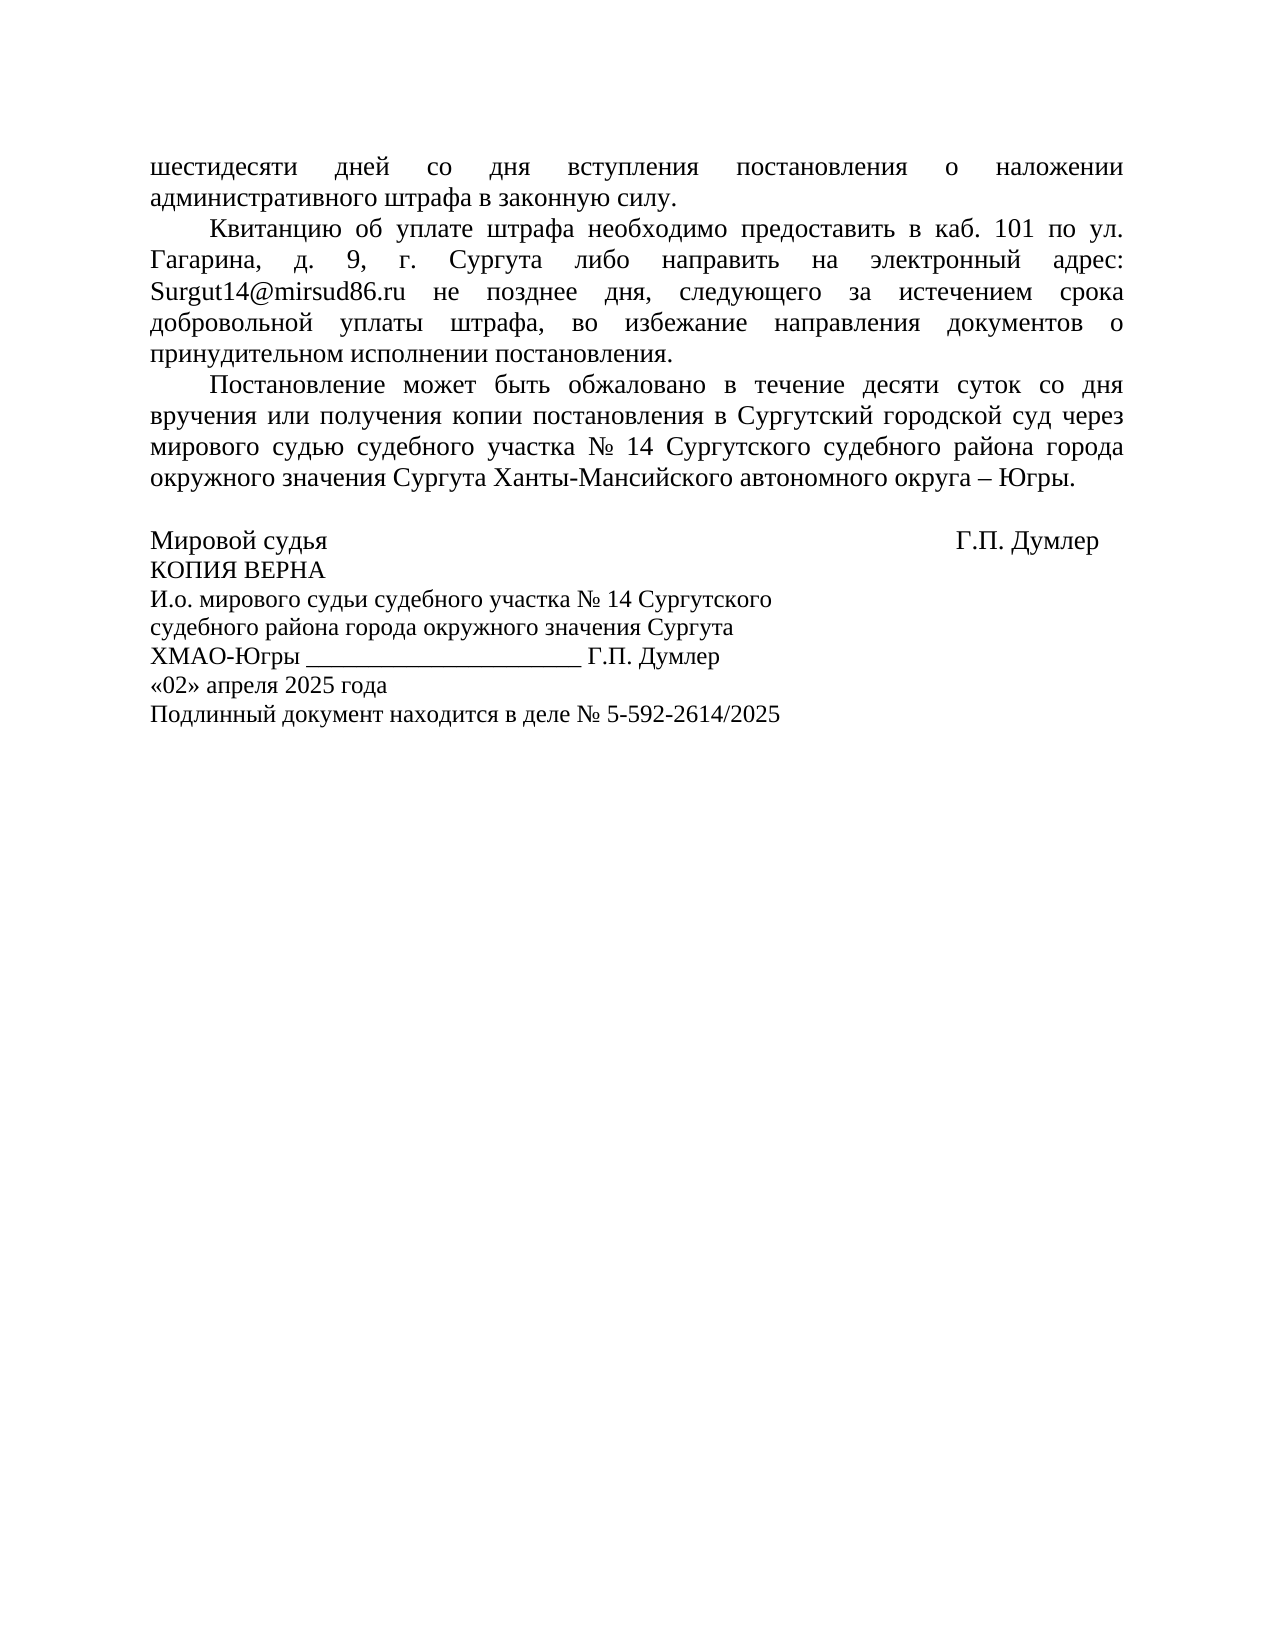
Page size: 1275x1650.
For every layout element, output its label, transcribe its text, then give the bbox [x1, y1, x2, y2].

text Квитанцию об уплате штрафа необходимо предоставить в каб. 101 по ул. Гагарина, д. 9, г. Сургута либо направить на электронный адрес: Surgut14@mirsud86.ru не позднее дня, следующего за истечением срока добровольной уплаты штрафа, во избежание направления документов о принудительном исполнении постановления. [150, 212, 1125, 368]
text И.о. мирового судьи судебного участка № 14 Сургутского [150, 584, 1125, 612]
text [150, 150, 1125, 212]
text КОПИЯ ВЕРНА [150, 555, 1125, 584]
text «02» апреля 2025 года [150, 670, 1125, 699]
text ХМАО-Югры ______________________ Г.П. Думлер [150, 641, 1125, 670]
text Подлинный документ находится в деле № 5-592-2614/2025 [150, 699, 1125, 727]
text Мировой судья Г.П. Думлер [150, 524, 1125, 555]
text судебного района города окружного значения Сургута [150, 612, 1125, 641]
text Постановление может быть обжаловано в течение десяти суток со дня вручения или получения копии постановления в Сургутский городской суд через мирового судью судебного участка № 14 Сургутского судебного района города окружного значения Сургута Ханты-Мансийского автономного округа – Югры. [150, 368, 1125, 493]
